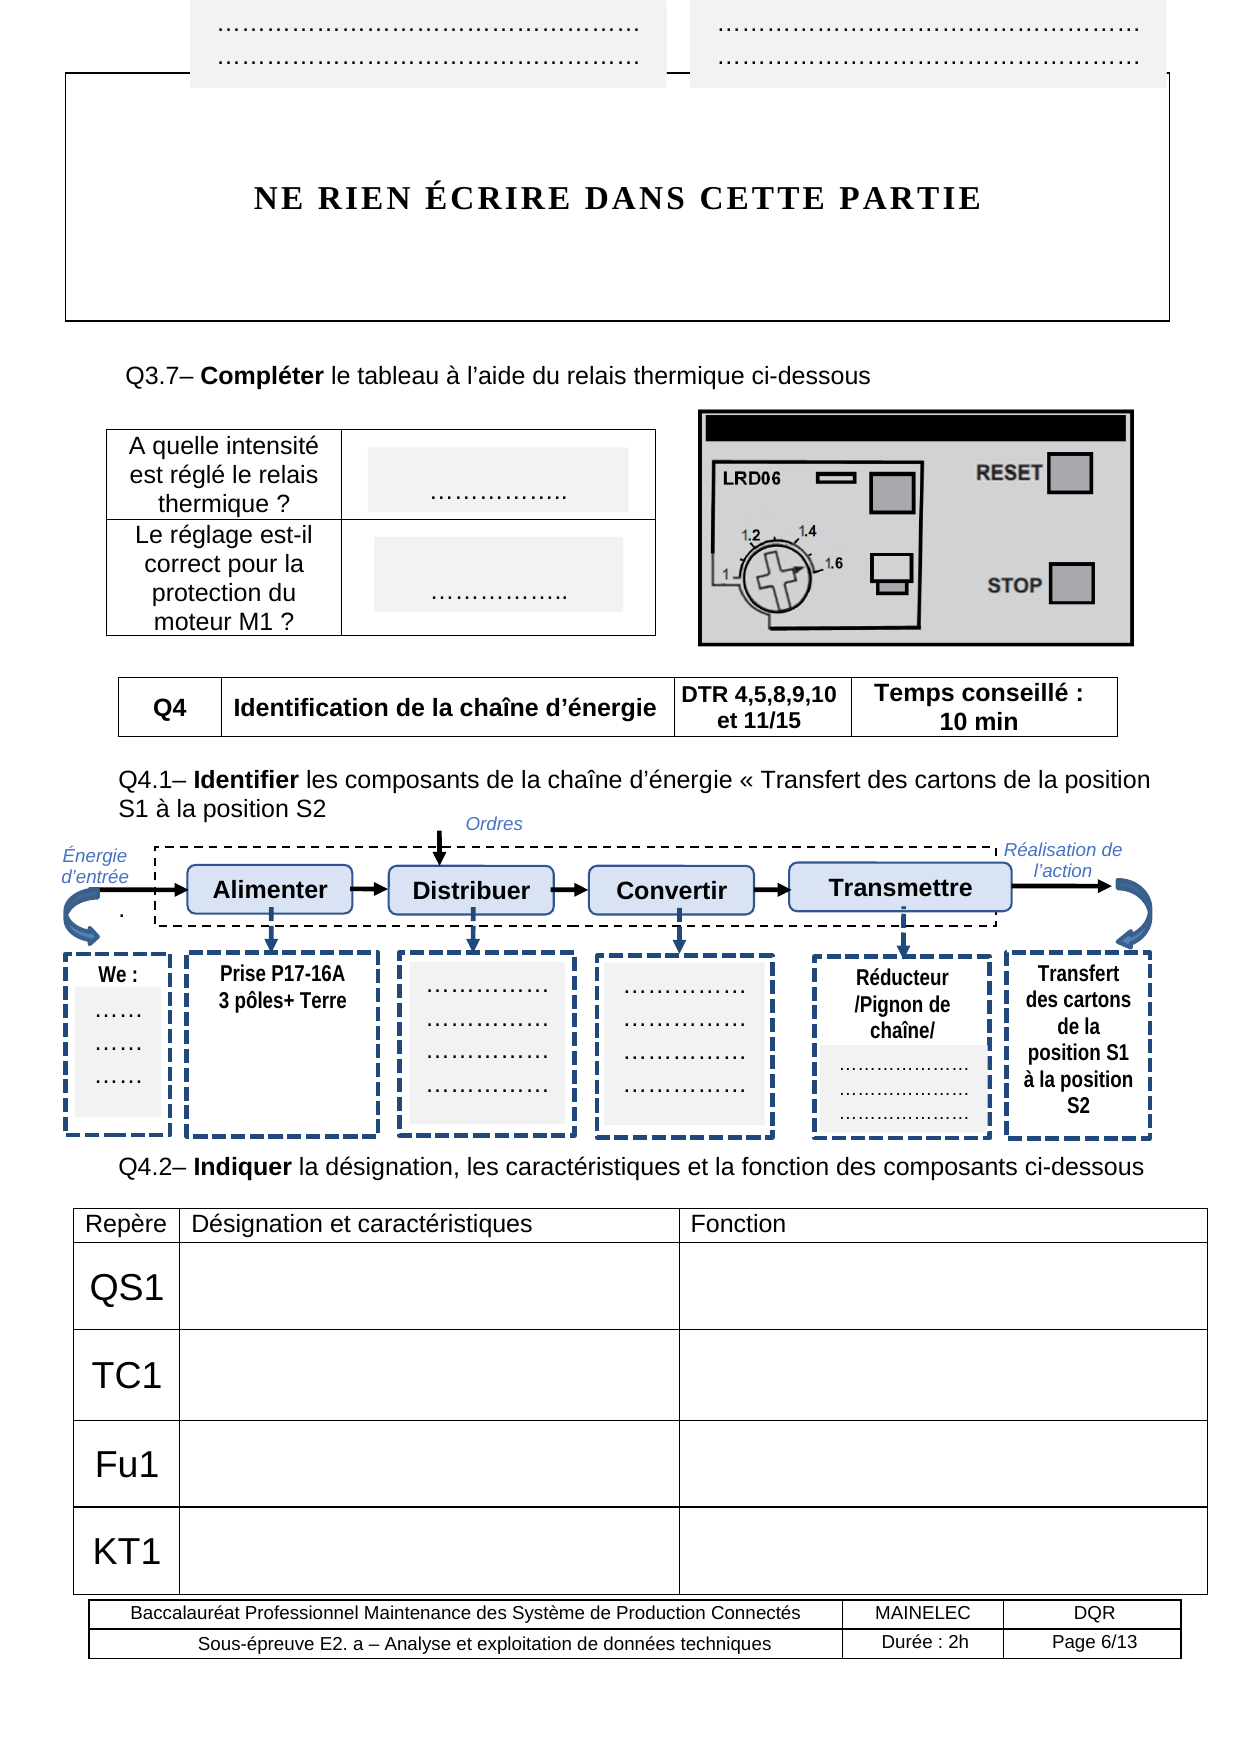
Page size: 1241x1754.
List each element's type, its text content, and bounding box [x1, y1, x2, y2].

table_cell [180, 1243, 679, 1329]
text . [274, 894, 470, 922]
table_header DTR 4,5,8,9,10 et 11/15 [675, 678, 851, 736]
table_header Q4 [119, 678, 221, 736]
text . [118, 894, 268, 922]
table_cell TC1 [74, 1330, 179, 1419]
text . [906, 894, 1147, 922]
table_header [342, 430, 655, 519]
table_header Identification de la chaîne d’énergie [222, 678, 674, 736]
table_header Temps conseillé : 10 min [852, 678, 1117, 736]
table_cell [680, 1243, 1207, 1329]
table_cell KT1 [74, 1508, 179, 1593]
text Q3.7– Compléter le tableau à l’aide du relais thermique ci-dessous [118, 361, 1152, 390]
table_cell QS1 [74, 1243, 179, 1329]
table_header Fonction [680, 1209, 1207, 1242]
table_cell Fu1 [74, 1421, 179, 1506]
table_header Désignation et caractéristiques [180, 1209, 679, 1242]
text . [476, 894, 677, 922]
table_cell Le réglage est-il correct pour la protection du moteur M1 ? [107, 520, 341, 635]
text Q4.1– Identifier les composants de la chaîne d’énergie « Transfert des cartons de la position S1 à la position S2 [118, 766, 1152, 823]
picture [689, 403, 1143, 657]
table_header A quelle intensité est réglé le relais thermique ? [107, 430, 341, 519]
table_cell [180, 1330, 679, 1419]
text . [682, 894, 901, 922]
table_cell [180, 1421, 679, 1506]
table_cell [680, 1508, 1207, 1593]
text Q4.2– Indiquer la désignation, les caractéristiques et la fonction des composants ci-dessous [118, 1152, 1152, 1181]
table_cell [342, 520, 655, 635]
table_header Repère [74, 1209, 179, 1242]
table_cell [180, 1508, 679, 1593]
table_cell [680, 1330, 1207, 1419]
table_cell [680, 1421, 1207, 1506]
